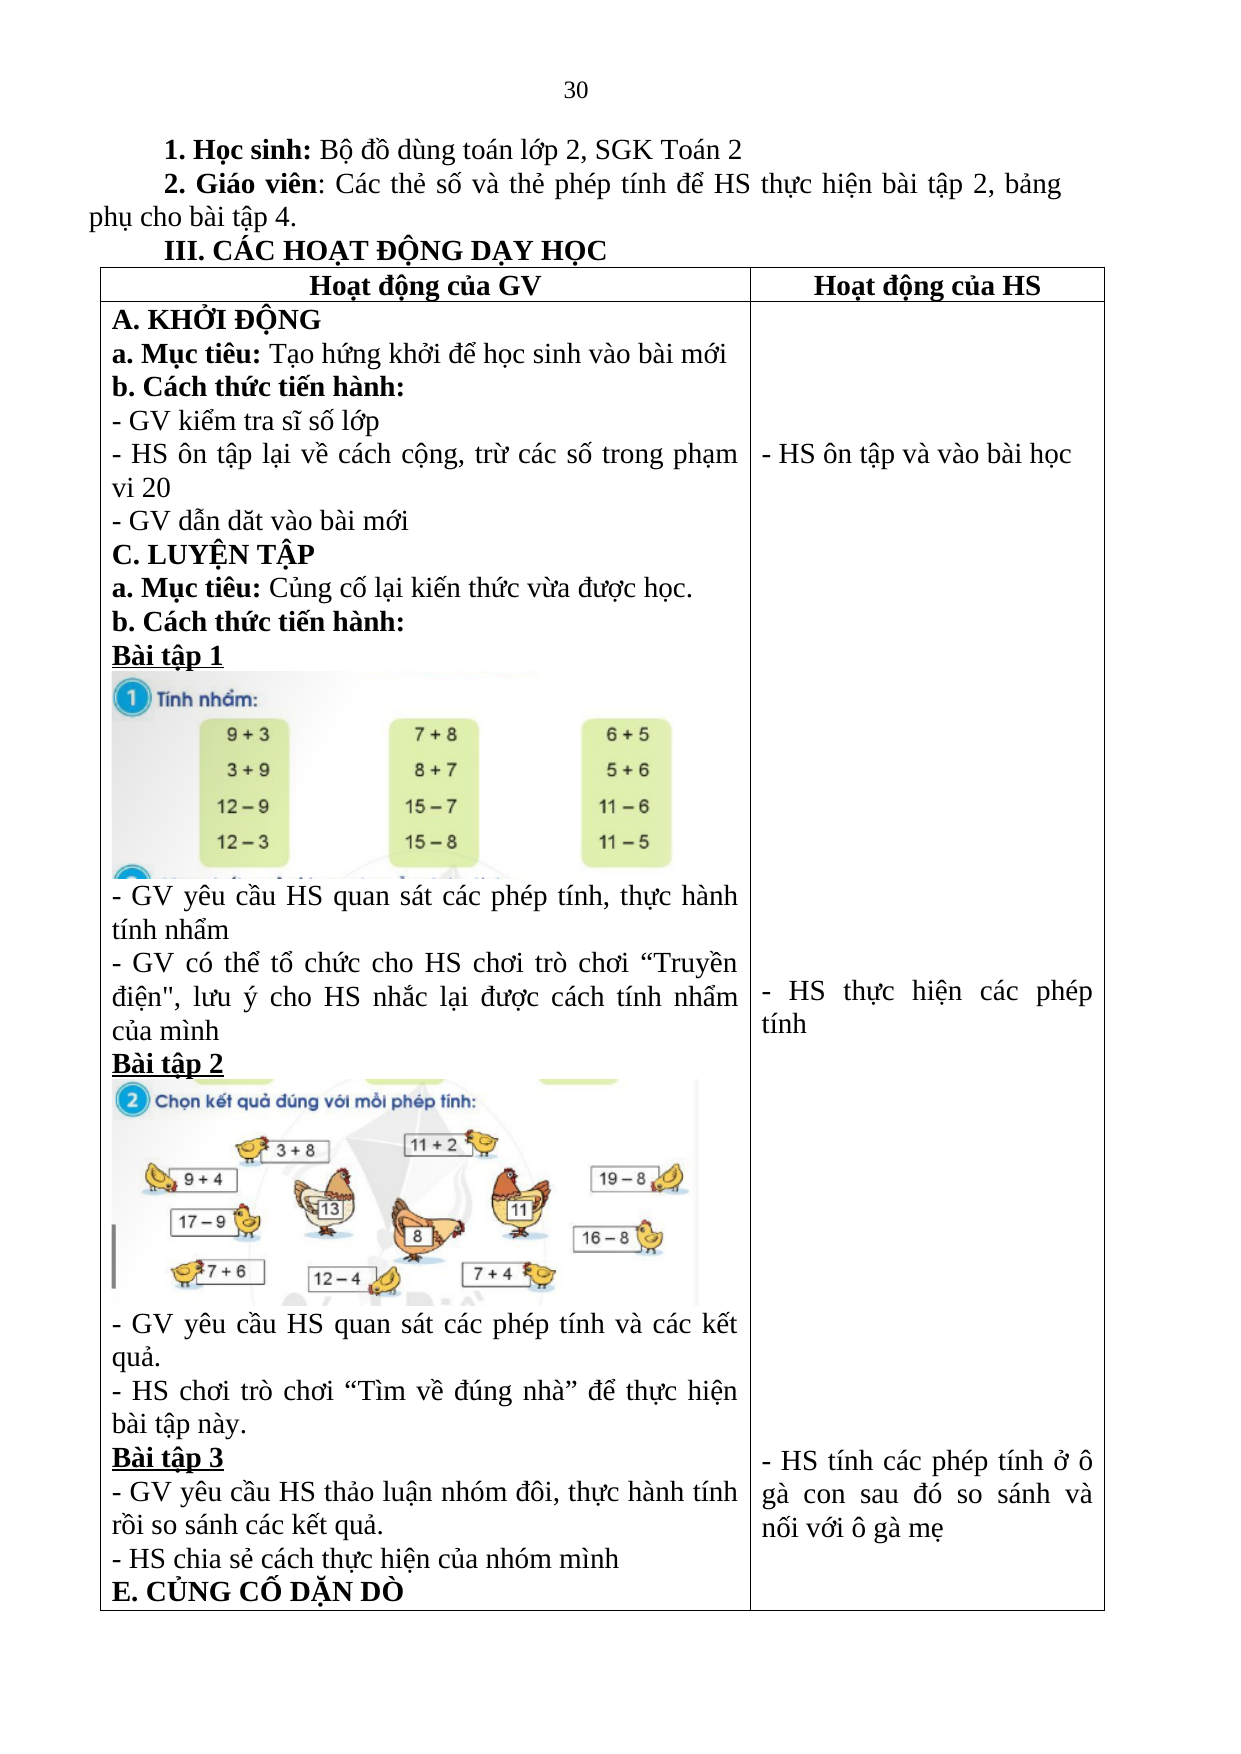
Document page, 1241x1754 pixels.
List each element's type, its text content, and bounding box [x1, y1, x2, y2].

table_header Hoạt động của GV [101, 268, 750, 301]
picture [111, 1079, 699, 1306]
text 1. Học sinh: Bộ đồ dùng toán lớp 2, SGK Toán 2 [164, 132, 1063, 166]
text III. CÁC HOẠT ĐỘNG DẠY HỌC [89, 233, 1063, 267]
table_header Hoạt động của HS [751, 268, 1104, 301]
picture [111, 671, 674, 879]
text 2. Giáo viên: Các thẻ số và thẻ phép tính để HS thực hiện bài tập 2, bảng phụ cho bài tập 4. [89, 166, 1063, 233]
